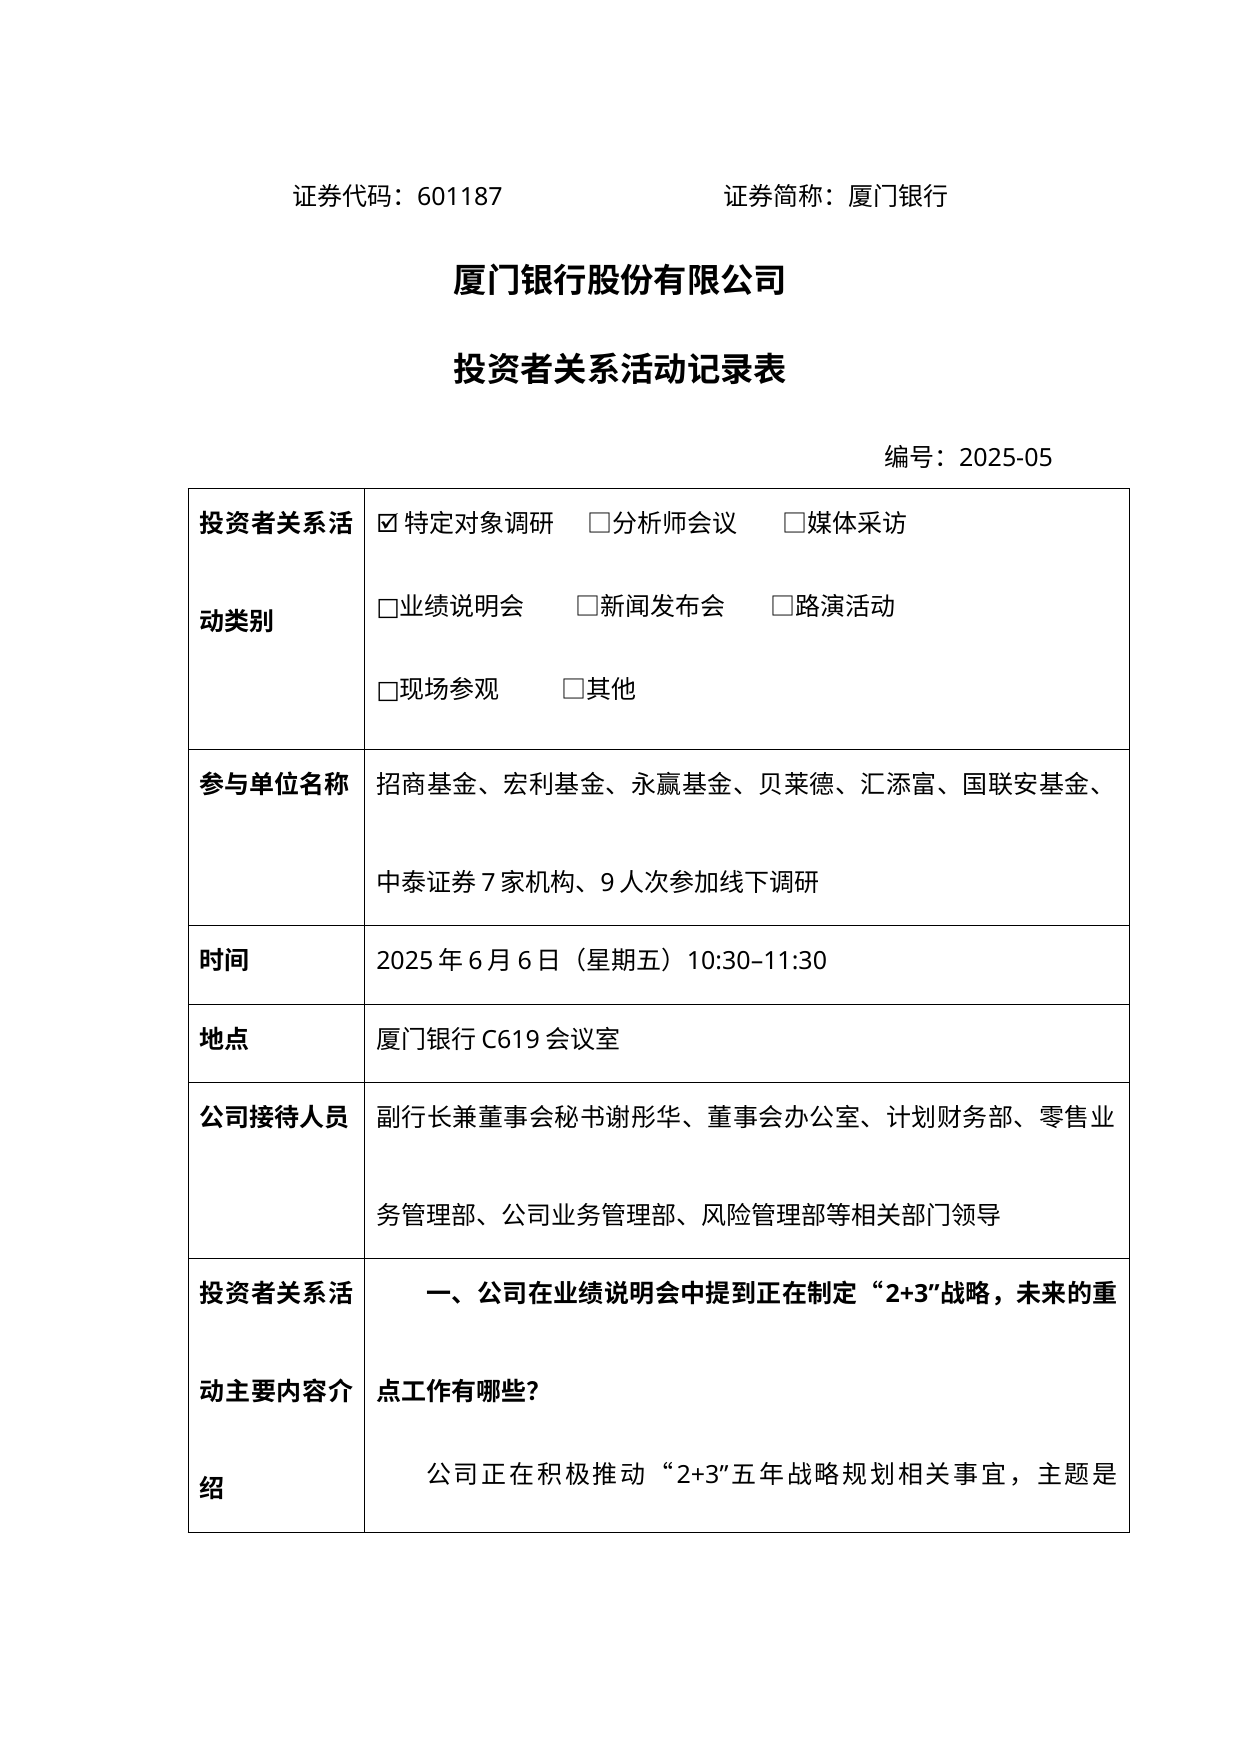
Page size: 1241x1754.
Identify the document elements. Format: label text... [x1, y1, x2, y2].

table_cell 招商基金、宏利基金、永赢基金、贝莱德、汇添富、国联安基金、中泰证券7家机构、9人次参加线下调研 [365, 750, 1129, 925]
table_cell 参与单位名称 [189, 750, 364, 925]
text 投资者关系活动记录表 [187, 334, 1053, 399]
table_cell 副行长兼董事会秘书谢彤华、董事会办公室、计划财务部、零售业务管理部、公司业务管理部、风险管理部等相关部门领导 [365, 1083, 1129, 1258]
table_cell 厦门银行C619会议室 [365, 1005, 1129, 1082]
text 证券代码：601187 证券简称：厦门银行 [187, 162, 1053, 227]
text 厦门银行股份有限公司 [187, 245, 1053, 310]
text 编号：2025-05 [187, 423, 1053, 488]
table_cell 投资者关系活动主要内容介绍 [189, 1259, 364, 1532]
table_cell 地点 [189, 1005, 364, 1082]
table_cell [365, 1259, 1129, 1532]
table_cell 公司接待人员 [189, 1083, 364, 1258]
table_header 特定对象调研 □分析师会议 □媒体采访 □业绩说明会 □新闻发布会 □路演活动 □现场参观 □其他 [365, 489, 1129, 749]
table_cell 时间 [189, 926, 364, 1004]
table_cell 2025年6月6日（星期五）10:30–11:30 [365, 926, 1129, 1004]
table_header 投资者关系活动类别 [189, 489, 364, 749]
